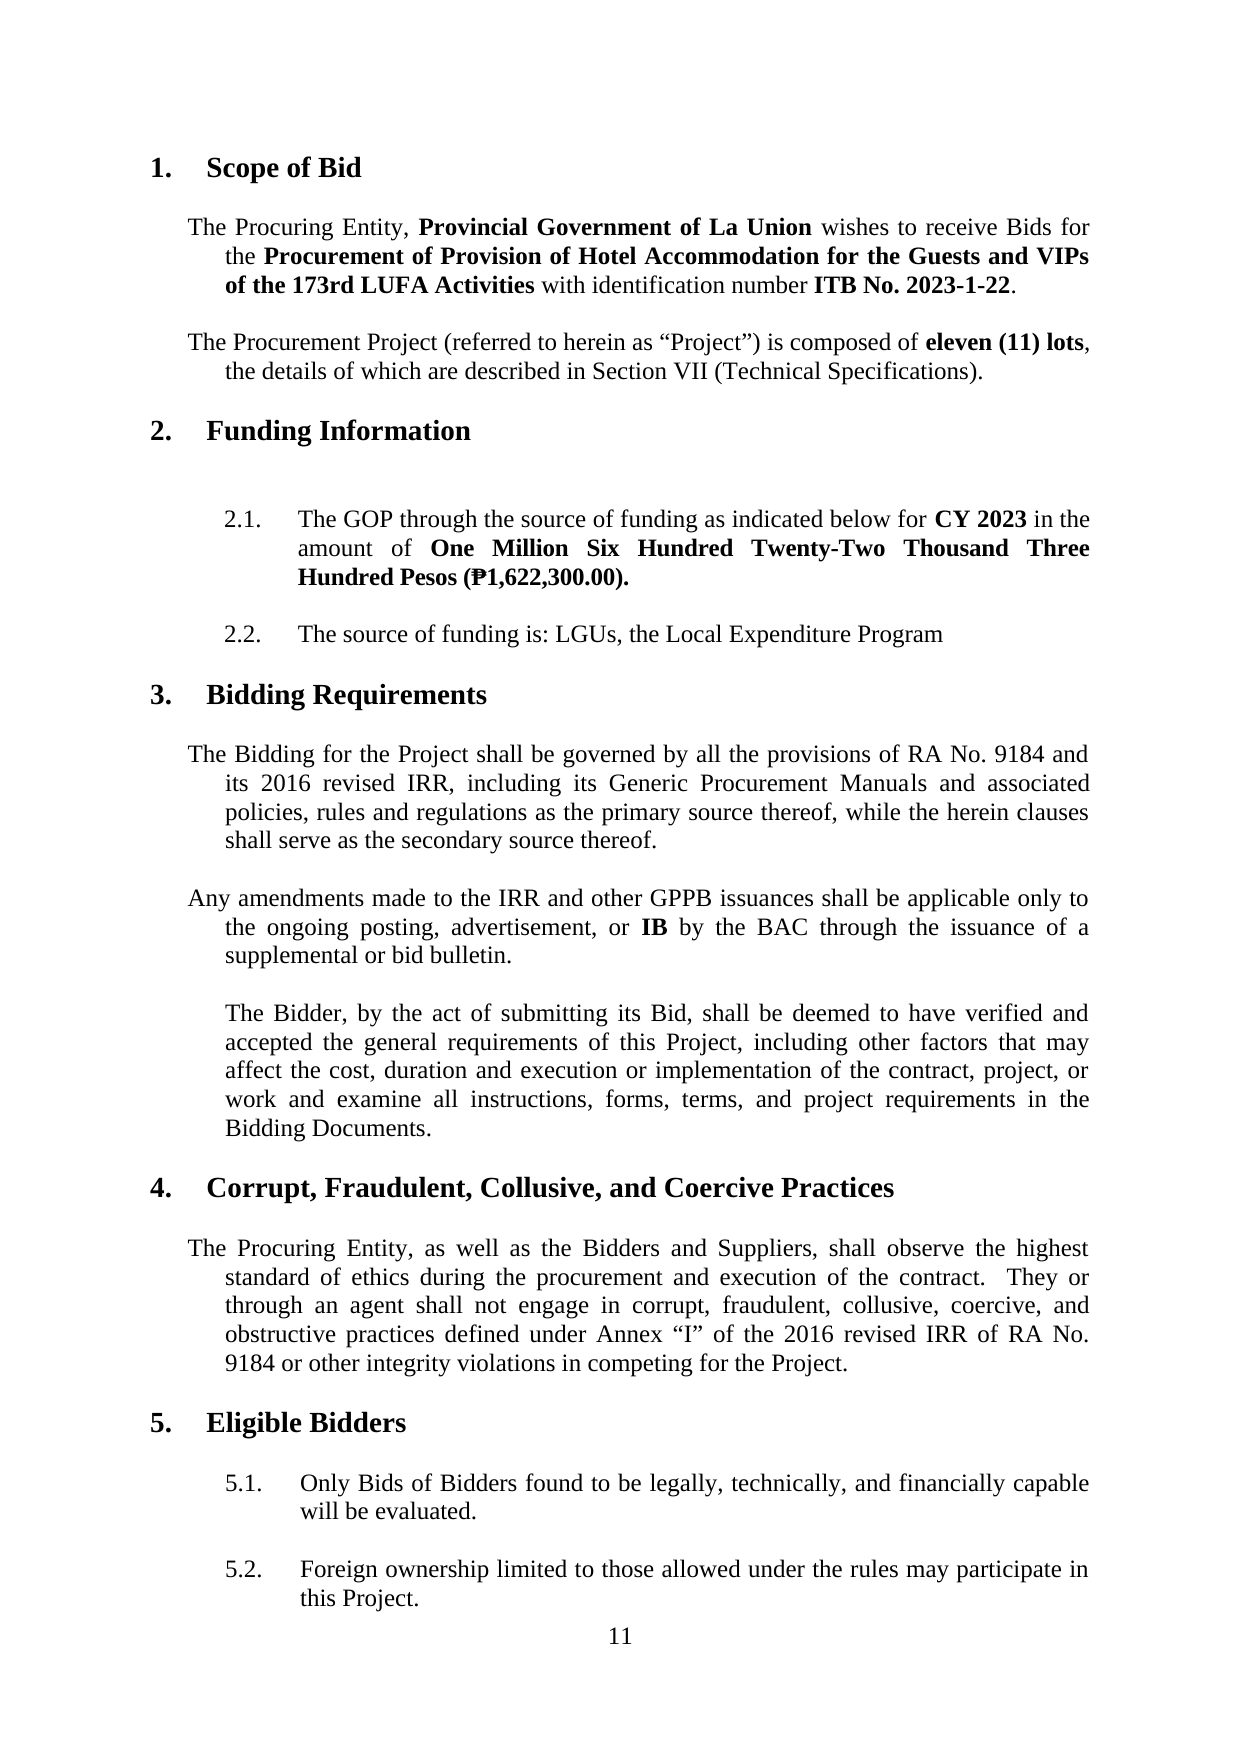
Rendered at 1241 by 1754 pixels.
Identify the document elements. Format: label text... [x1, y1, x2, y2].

subtitle Scope of Bid [150, 150, 1090, 183]
subtitle Funding Information [150, 413, 1090, 447]
list The GOP through the source of funding as indicated below for CY 2023 in the amount of One Million Six Hundred Twenty-Two Thousand Three Hundred Pesos (₱1,622,300.00). [224, 504, 1090, 591]
subtitle Corrupt, Fraudulent, Collusive, and Coercive Practices [150, 1171, 1090, 1204]
text The Procuring Entity, Provincial Government of La Union wishes to receive Bids for the Procurement of Provision of Hotel Accommodation for the Guests and VIPs of the 173rd LUFA Activities with identification number ITB No. 2023-1-22. [187, 212, 1090, 298]
text 5.1. Only Bids of Bidders found to be legally, technically, and financially capable will be evaluated. [225, 1468, 1090, 1525]
subtitle The Bidder, by the act of submitting its Bid, shall be deemed to have verified and accepted the general requirements of this Project, including other factors that may affect the cost, duration and execution or implementation of the contract, project, or work and examine all instructions, forms, terms, and project requirements in the Bidding Documents. [225, 998, 1090, 1142]
text 5.2. Foreign ownership limited to those allowed under the rules may participate in this Project. [225, 1554, 1090, 1611]
list The source of funding is: LGUs, the Local Expenditure Program [224, 619, 1090, 648]
text The Bidding for the Project shall be governed by all the provisions of RA No. 9184 and its 2016 revised IRR, including its Generic Procurement Manuals and associated policies, rules and regulations as the primary source thereof, while the herein clauses shall serve as the secondary source thereof. [187, 739, 1090, 854]
text Any amendments made to the IRR and other GPPB issuances shall be applicable only to the ongoing posting, advertisement, or IB by the BAC through the issuance of a supplemental or bid bulletin. [187, 883, 1090, 969]
subtitle Bidding Requirements [150, 677, 1090, 711]
text The Procuring Entity, as well as the Bidders and Suppliers, shall observe the highest standard of ethics during the procurement and execution of the contract. They or through an agent shall not engage in corrupt, fraudulent, collusive, coercive, and obstructive practices defined under Annex “I” of the 2016 revised IRR of RA No. 9184 or other integrity violations in competing for the Project. [187, 1233, 1090, 1377]
text The Procurement Project (referred to herein as “Project”) is composed of eleven (11) lots, the details of which are described in Section VII (Technical Specifications). [187, 327, 1090, 385]
subtitle Eligible Bidders [150, 1405, 1090, 1439]
